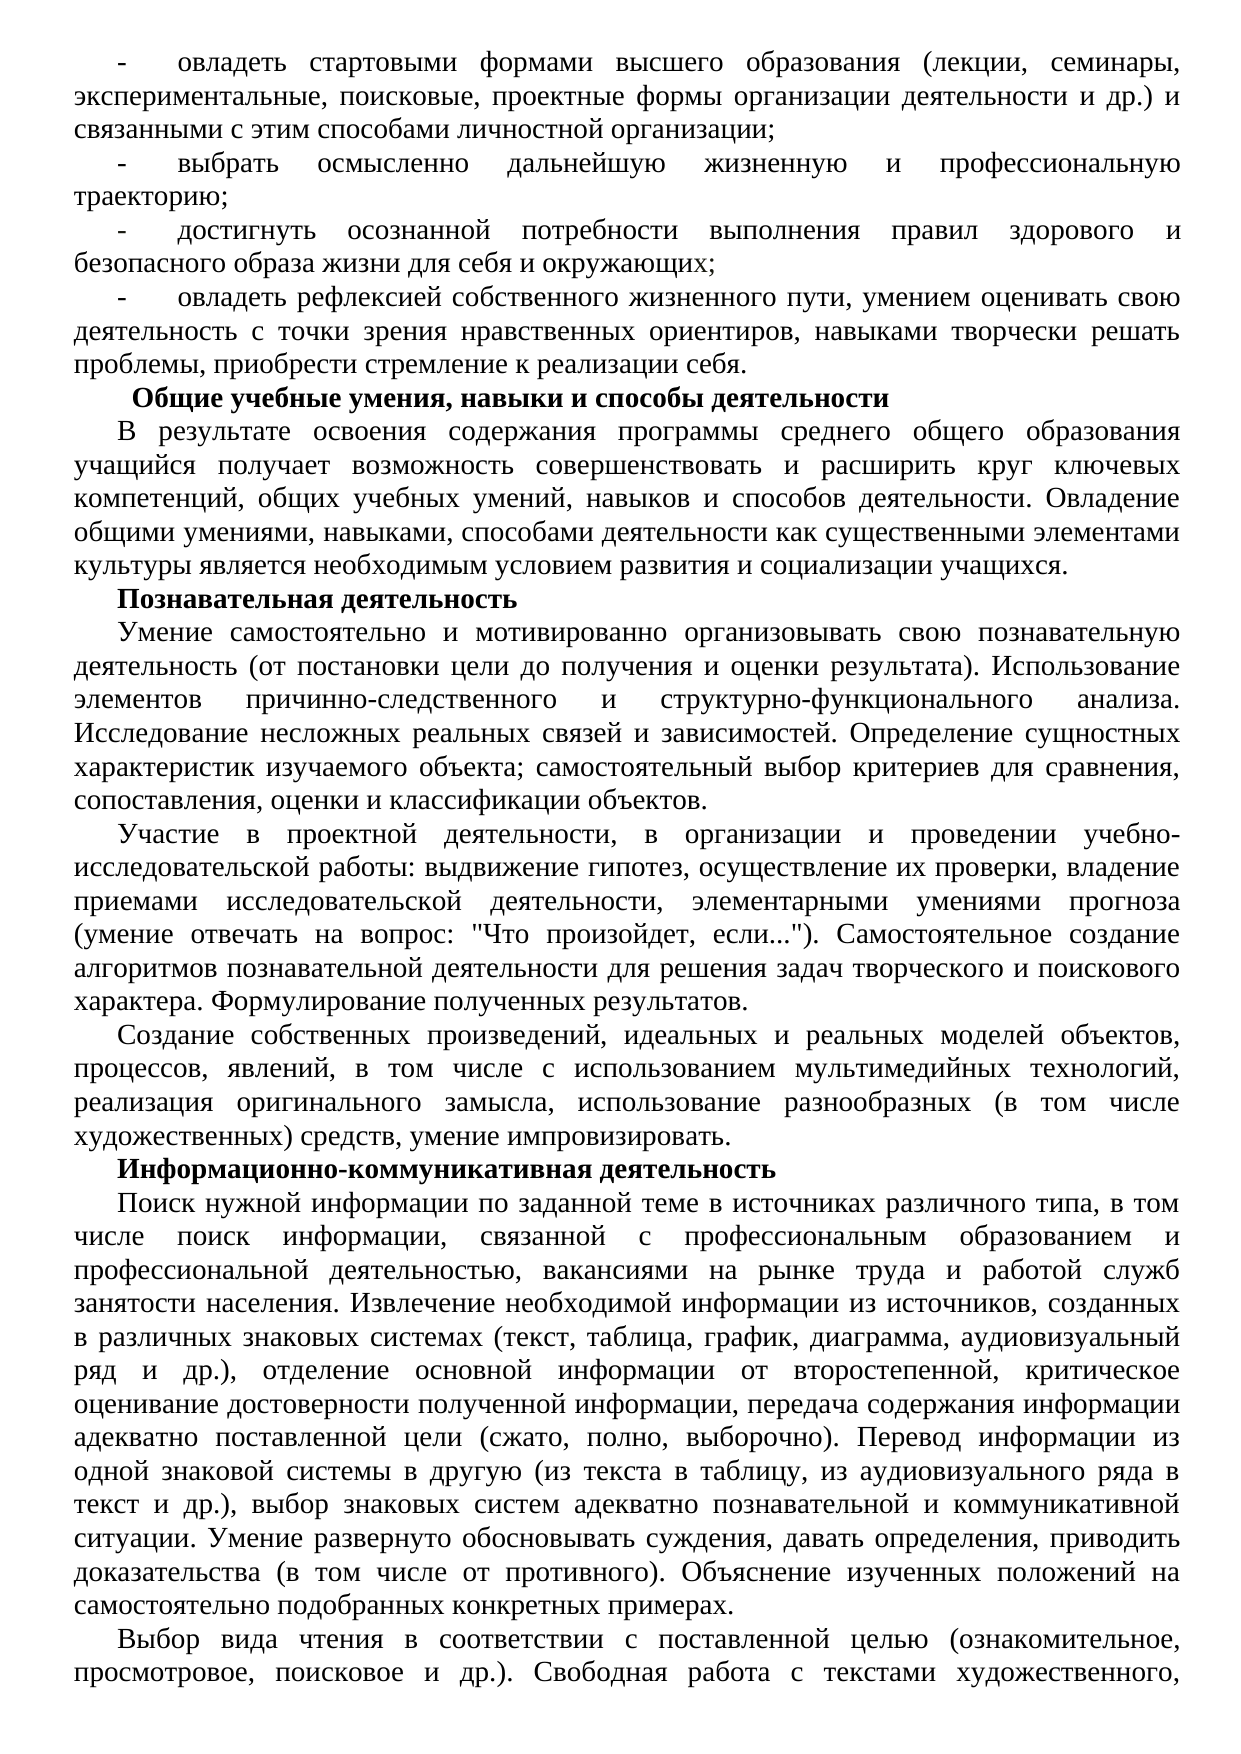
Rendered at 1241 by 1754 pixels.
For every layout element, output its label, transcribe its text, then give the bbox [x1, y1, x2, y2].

text Познавательная деятельность [74, 581, 1181, 614]
text Поиск нужной информации по заданной теме в источниках различного типа, в том числе поиск информации, связанной с профессиональным образованием и профессиональной деятельностью, вакансиями на рынке труда и работой служб занятости населения. Извлечение необходимой информации из источников, созданных в различных знаковых системах (текст, таблица, график, диаграмма, аудиовизуальный ряд и др.), отделение основной информации от второстепенной, критическое оценивание достоверности полученной информации, передача содержания информации адекватно поставленной цели (сжато, полно, выборочно). Перевод информации из одной знаковой системы в другую (из текста в таблицу, из аудиовизуального ряда в текст и др.), выбор знаковых систем адекватно познавательной и коммуникативной ситуации. Умение развернуто обосновывать суждения, давать определения, приводить доказательства (в том числе от противного). Объяснение изученных положений на самостоятельно подобранных конкретных примерах. [74, 1185, 1181, 1621]
list достигнуть осознанной потребности выполнения правил здорового и безопасного образа жизни для себя и окружающих; [74, 212, 1181, 279]
list выбрать осмысленно дальнейшую жизненную и профессиональную траекторию; [74, 145, 1181, 212]
text Участие в проектной деятельности, в организации и проведении учебно-исследовательской работы: выдвижение гипотез, осуществление их проверки, владение приемами исследовательской деятельности, элементарными умениями прогноза (умение отвечать на вопрос: "Что произойдет, если..."). Самостоятельное создание алгоритмов познавательной деятельности для решения задач творческого и поискового характера. Формулирование полученных результатов. [74, 816, 1181, 1017]
list овладеть рефлексией собственного жизненного пути, умением оценивать свою деятельность с точки зрения нравственных ориентиров, навыками творчески решать проблемы, приобрести стремление к реализации себя. [74, 279, 1181, 380]
text Общие учебные умения, навыки и способы деятельности [74, 380, 1181, 413]
text Умение самостоятельно и мотивированно организовывать свою познавательную деятельность (от постановки цели до получения и оценки результата). Использование элементов причинно-следственного и структурно-функционального анализа. Исследование несложных реальных связей и зависимостей. Определение сущностных характеристик изучаемого объекта; самостоятельный выбор критериев для сравнения, сопоставления, оценки и классификации объектов. [74, 614, 1181, 816]
text Информационно-коммуникативная деятельность [74, 1151, 1181, 1185]
text В результате освоения содержания программы среднего общего образования учащийся получает возможность совершенствовать и расширить круг ключевых компетенций, общих учебных умений, навыков и способов деятельности. Овладение общими умениями, навыками, способами деятельности как существенными элементами культуры является необходимым условием развития и социализации учащихся. [74, 413, 1181, 581]
list овладеть стартовыми формами высшего образования (лекции, семинары, экспериментальные, поисковые, проектные формы организации деятельности и др.) и связанными с этим способами личностной организации; [74, 44, 1181, 145]
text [74, 1621, 1181, 1688]
text Создание собственных произведений, идеальных и реальных моделей объектов, процессов, явлений, в том числе с использованием мультимедийных технологий, реализация оригинального замысла, использование разнообразных (в том числе художественных) средств, умение импровизировать. [74, 1017, 1181, 1151]
